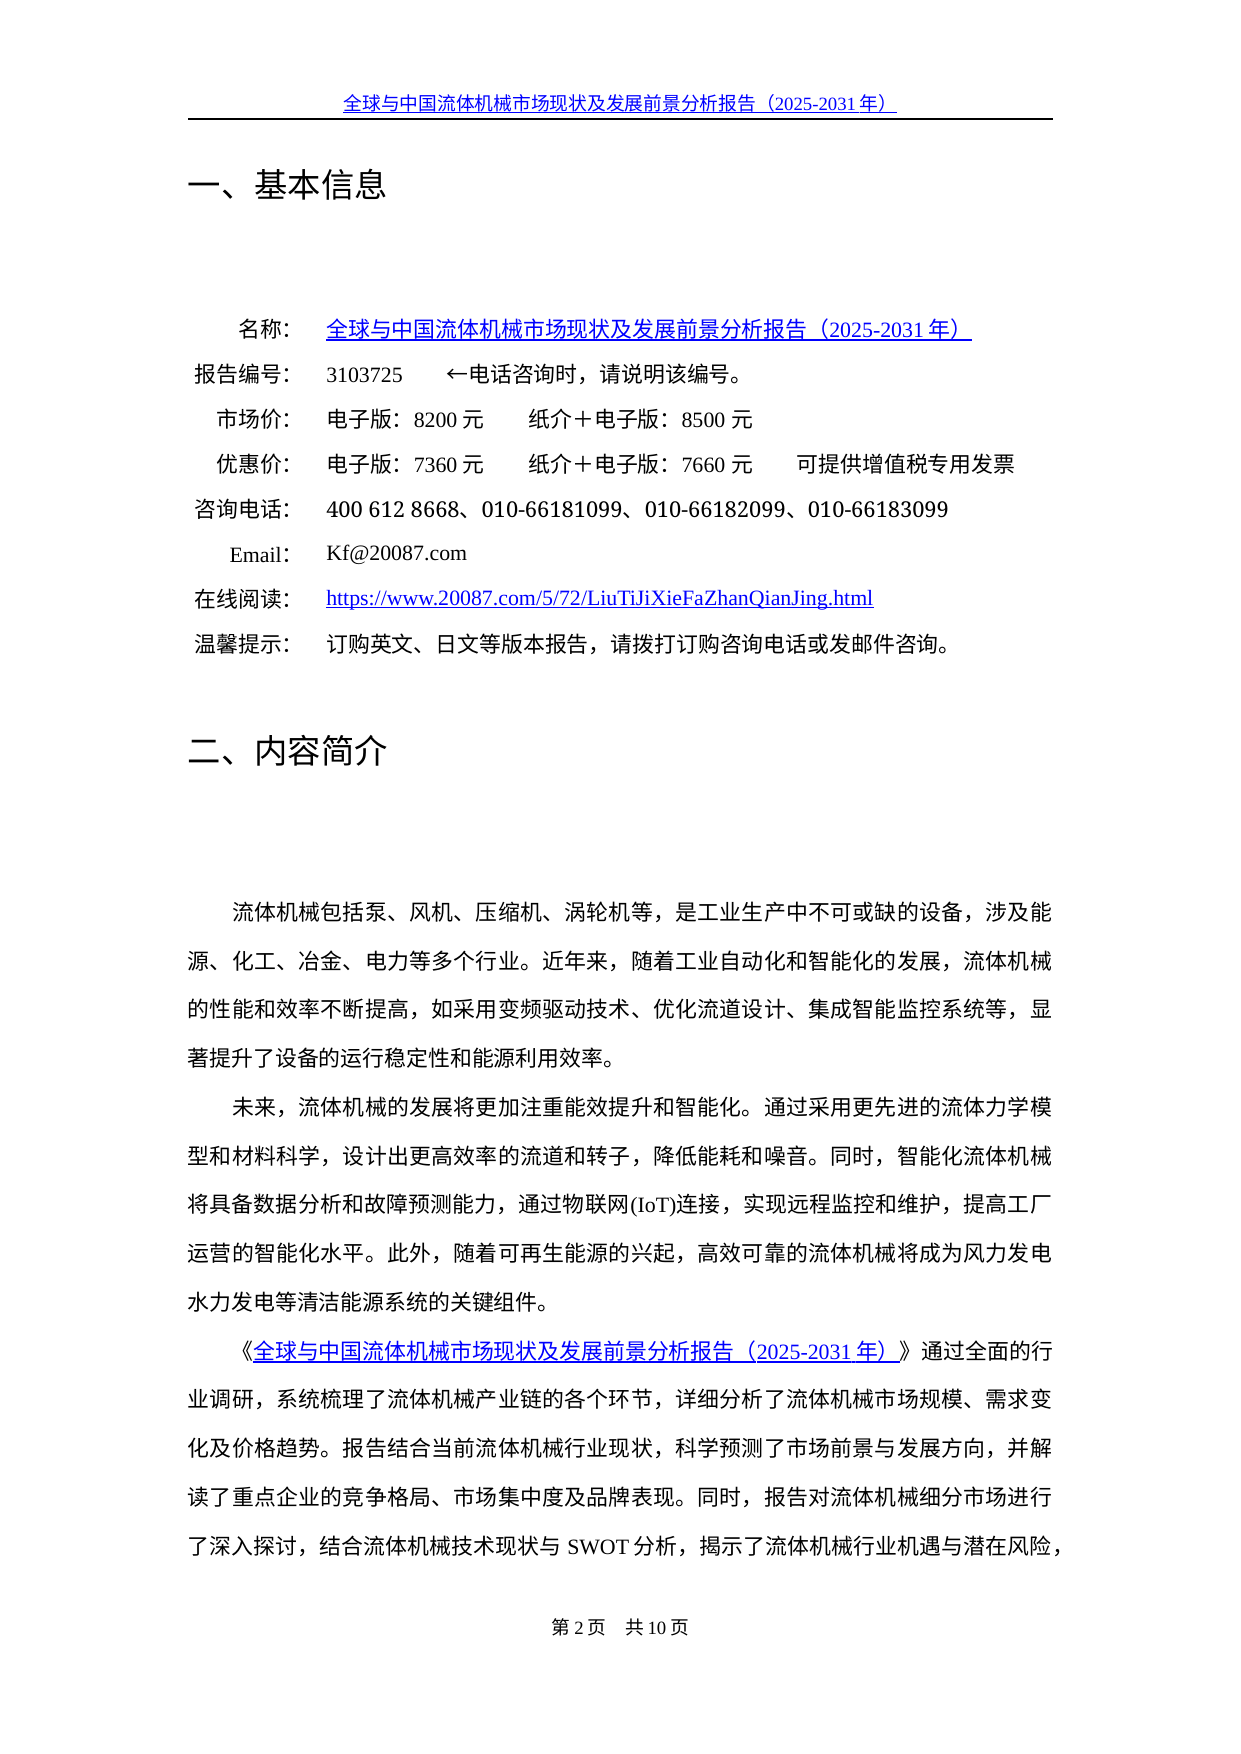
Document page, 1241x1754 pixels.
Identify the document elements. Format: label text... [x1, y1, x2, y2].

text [187, 894, 1053, 1561]
title 一、基本信息 [187, 150, 1053, 215]
table_cell 订购英文、日文等版本报告，请拨打订购咨询电话或发邮件咨询。 [315, 627, 1073, 672]
table_header 名称： [167, 312, 315, 357]
title 二、内容简介 [187, 717, 1053, 782]
table_cell [315, 582, 1073, 627]
table_cell 电子版：7360 元 纸介＋电子版：7660 元 可提供增值税专用发票 [315, 447, 1073, 492]
table_cell 市场价： [167, 402, 315, 447]
table_cell 400 612 8668、010-66181099、010-66182099、010-66183099 [315, 492, 1073, 537]
table_cell 温馨提示： [167, 627, 315, 672]
table_cell 咨询电话： [167, 492, 315, 537]
table_cell 优惠价： [167, 447, 315, 492]
table_header 全球与中国流体机械市场现状及发展前景分析报告（2025-2031年） [315, 312, 1073, 357]
table_cell Kf@20087.com [315, 537, 1073, 582]
table_cell Email： [167, 537, 315, 582]
table_cell 在线阅读： [167, 582, 315, 627]
table_cell 3103725 ←电话咨询时，请说明该编号。 [315, 357, 1073, 402]
table_cell 电子版：8200 元 纸介＋电子版：8500 元 [315, 402, 1073, 447]
table_cell 报告编号： [167, 357, 315, 402]
